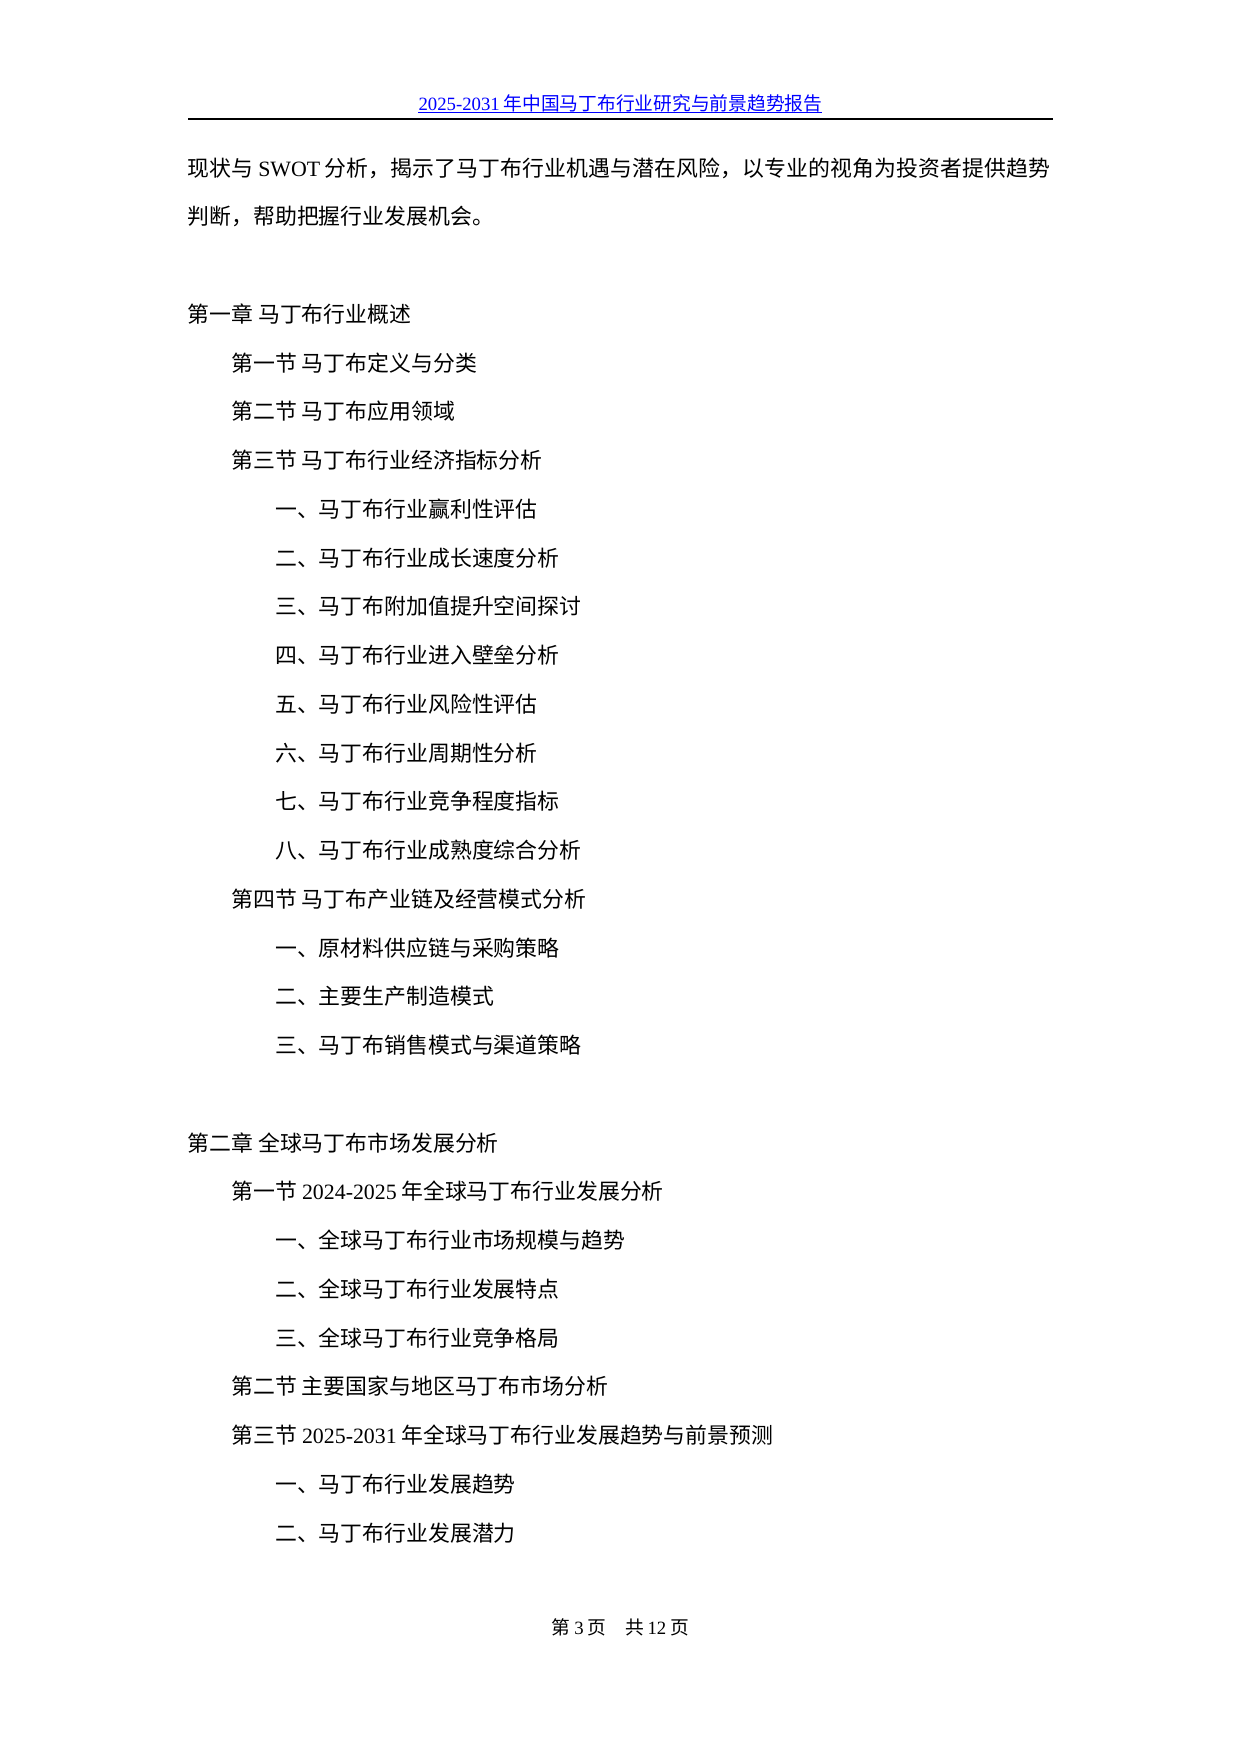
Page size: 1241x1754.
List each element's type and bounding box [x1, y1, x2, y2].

text [187, 150, 1053, 1548]
